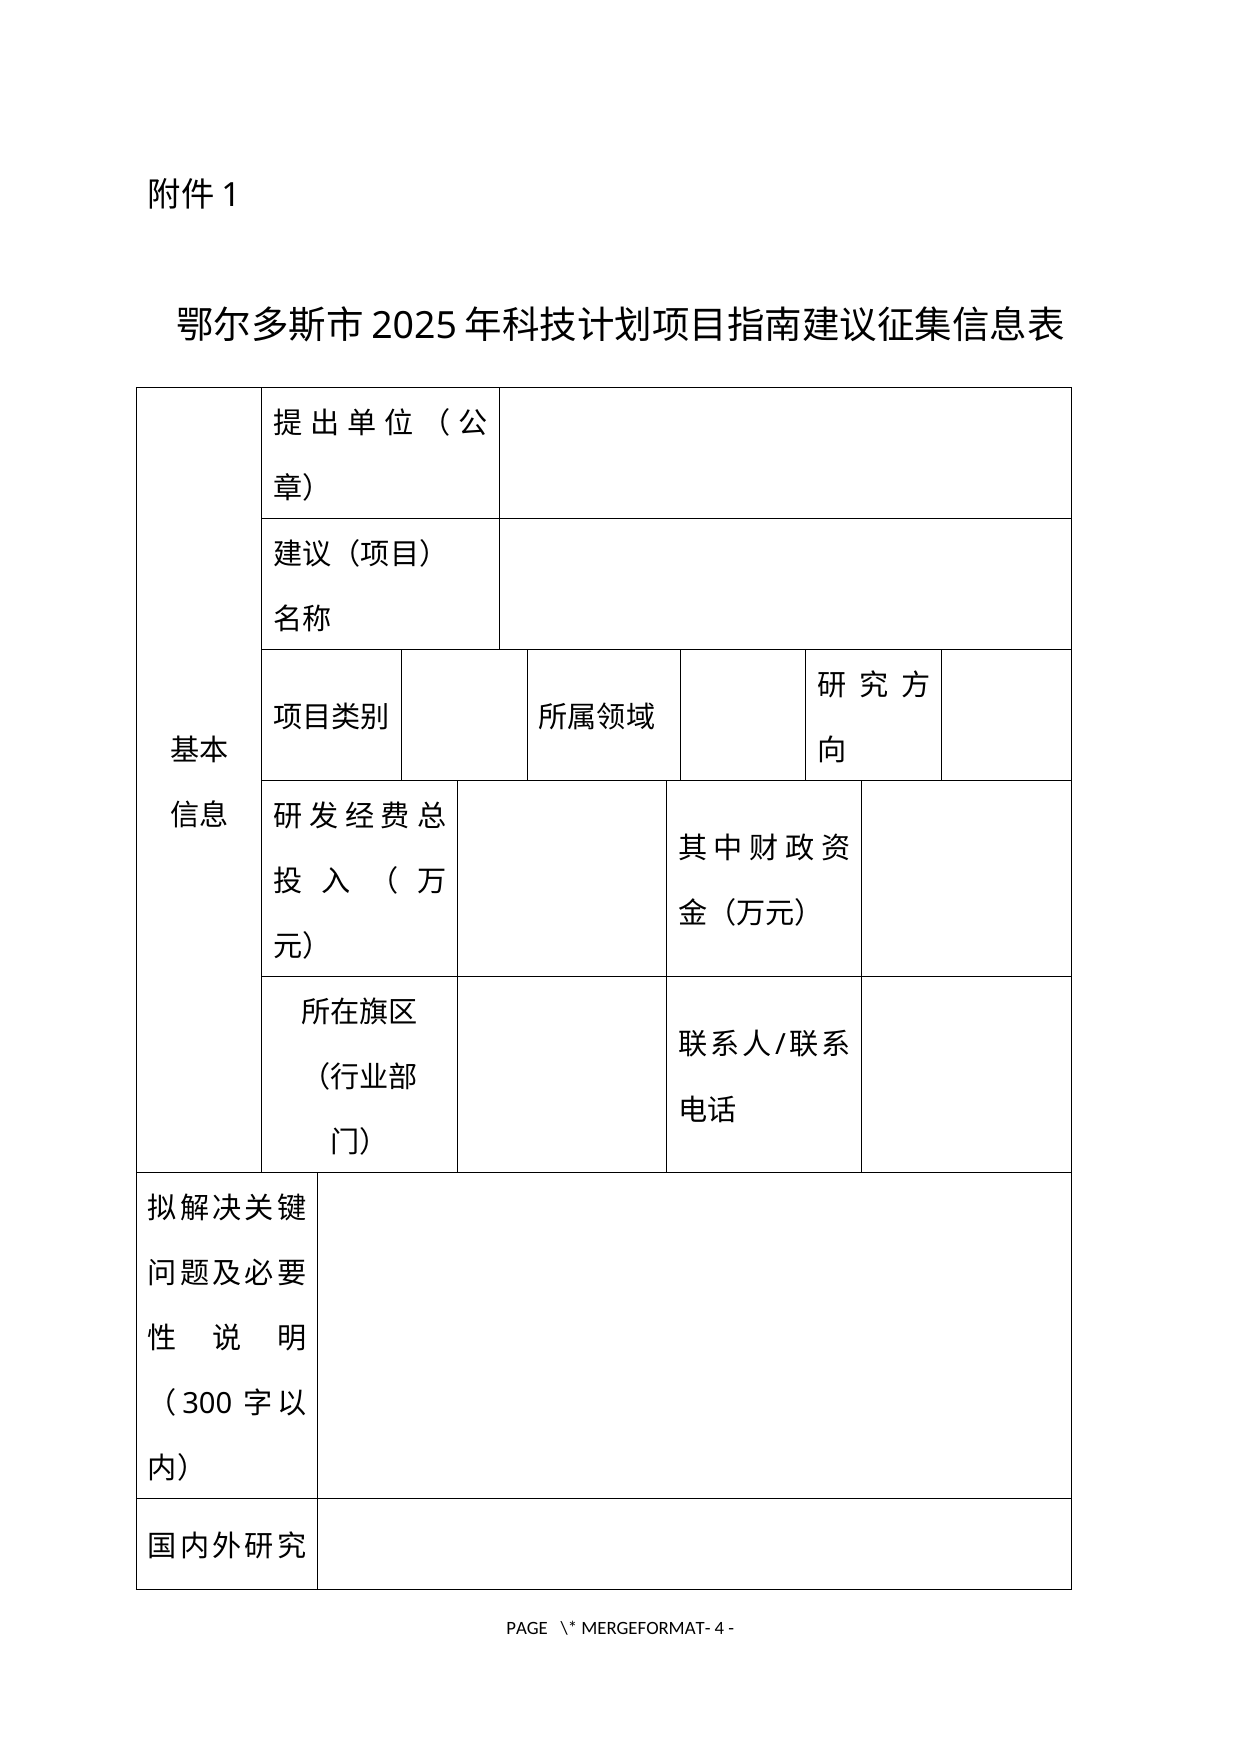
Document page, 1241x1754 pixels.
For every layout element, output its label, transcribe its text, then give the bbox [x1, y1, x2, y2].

table_cell [318, 1499, 1071, 1588]
table_cell 所属领域 [528, 650, 680, 780]
table_header [500, 388, 1071, 518]
table_cell 联系人/联系电话 [667, 977, 861, 1172]
table_cell [681, 650, 805, 780]
table_cell [318, 1173, 1071, 1498]
table_cell [862, 781, 1071, 976]
table_cell 建议（项目） 名称 [262, 519, 499, 649]
table_cell 所在旗区 （行业部门） [262, 977, 457, 1172]
table_cell 项目类别 [262, 650, 401, 780]
table_cell [458, 977, 666, 1172]
table_cell [402, 650, 527, 780]
text 附件1 [148, 159, 1092, 224]
table_cell [458, 781, 666, 976]
table_cell 其中财政资金（万元） [667, 781, 861, 976]
table_cell [862, 977, 1071, 1172]
table_cell 国内外研究现状（500字以内） [137, 1499, 317, 1588]
table_cell [500, 519, 1071, 649]
text 鄂尔多斯市2025年科技计划项目指南建议征集信息表 [148, 289, 1092, 354]
table_cell 研发经费总投入（万元） [262, 781, 457, 976]
table_header 基本 信息 [137, 388, 261, 1172]
table_header 提出单位（公章） [262, 388, 499, 518]
table_cell [942, 650, 1071, 780]
table_cell 研究方向 [806, 650, 941, 780]
table_cell 拟解决关键问题及必要性说明（300字以内） [137, 1173, 317, 1498]
